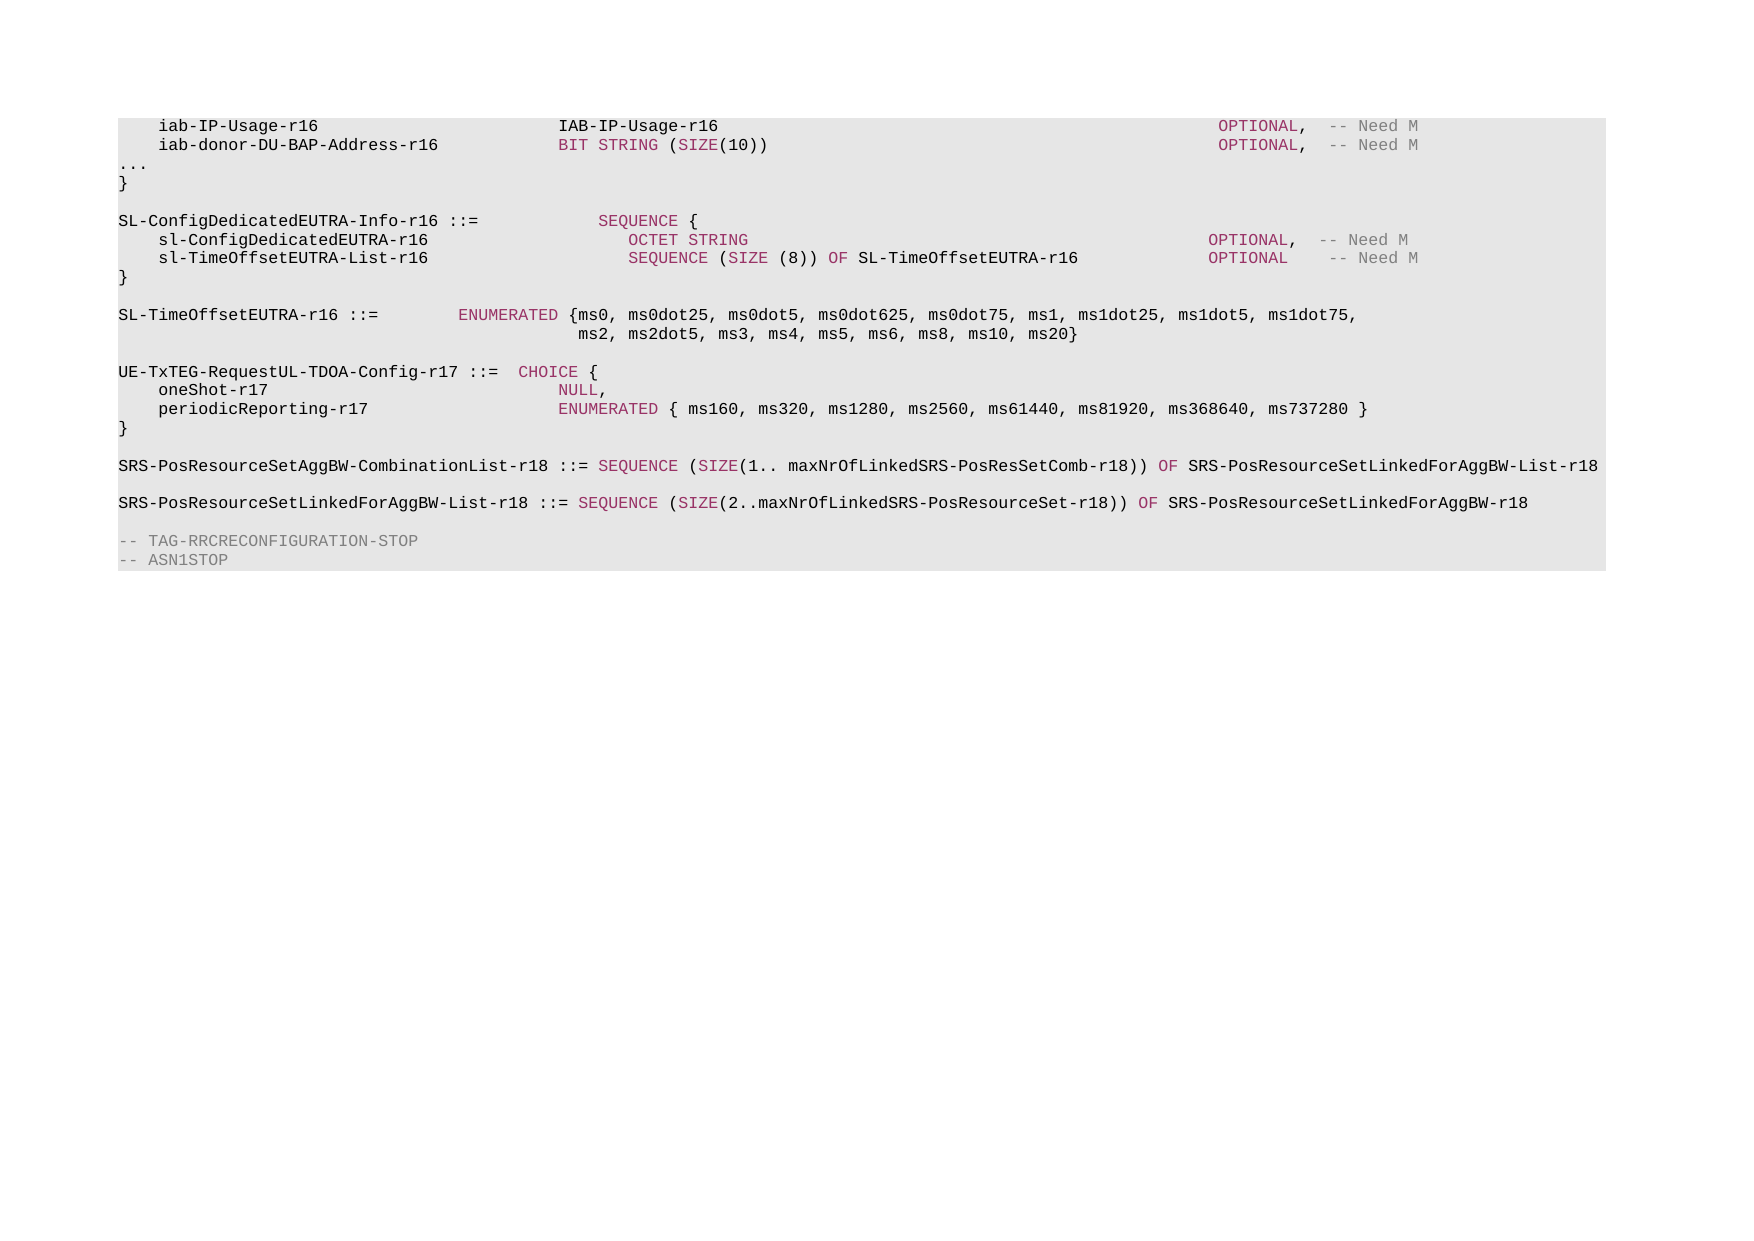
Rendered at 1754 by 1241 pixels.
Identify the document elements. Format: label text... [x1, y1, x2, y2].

text -- TAG-RRCRECONFIGURATION-STOP [118, 533, 1606, 552]
text } [118, 174, 1606, 193]
text sl-ConfigDedicatedEUTRA-r16 OCTET STRING OPTIONAL, -- Need M [118, 231, 1606, 250]
text ms2, ms2dot5, ms3, ms4, ms5, ms6, ms8, ms10, ms20} [118, 325, 1606, 344]
text SRS-PosResourceSetAggBW-CombinationList-r18 ::= SEQUENCE (SIZE(1.. maxNrOfLinkedSRS-PosResSetComb-r18)) OF SRS-PosResourceSetLinkedForAggBW-List-r18 [118, 457, 1606, 476]
text periodicReporting-r17 ENUMERATED { ms160, ms320, ms1280, ms2560, ms61440, ms81920, ms368640, ms737280 } [118, 401, 1606, 420]
text -- ASN1STOP [118, 552, 1606, 571]
text SL-TimeOffsetEUTRA-r16 ::= ENUMERATED {ms0, ms0dot25, ms0dot5, ms0dot625, ms0dot75, ms1, ms1dot25, ms1dot5, ms1dot75, [118, 307, 1606, 325]
text ... [118, 156, 1606, 174]
text SL-ConfigDedicatedEUTRA-Info-r16 ::= SEQUENCE { [118, 212, 1606, 231]
text } [118, 269, 1606, 288]
text iab-donor-DU-BAP-Address-r16 BIT STRING (SIZE(10)) OPTIONAL, -- Need M [118, 137, 1606, 156]
text sl-TimeOffsetEUTRA-List-r16 SEQUENCE (SIZE (8)) OF SL-TimeOffsetEUTRA-r16 OPTIONAL -- Need M [118, 250, 1606, 269]
text SRS-PosResourceSetLinkedForAggBW-List-r18 ::= SEQUENCE (SIZE(2..maxNrOfLinkedSRS-PosResourceSet-r18)) OF SRS-PosResourceSetLinkedForAggBW-r18 [118, 495, 1606, 514]
text iab-IP-Usage-r16 IAB-IP-Usage-r16 OPTIONAL, -- Need M [118, 118, 1606, 137]
text UE-TxTEG-RequestUL-TDOA-Config-r17 ::= CHOICE { [118, 363, 1606, 382]
text } [118, 420, 1606, 438]
text oneShot-r17 NULL, [118, 382, 1606, 401]
